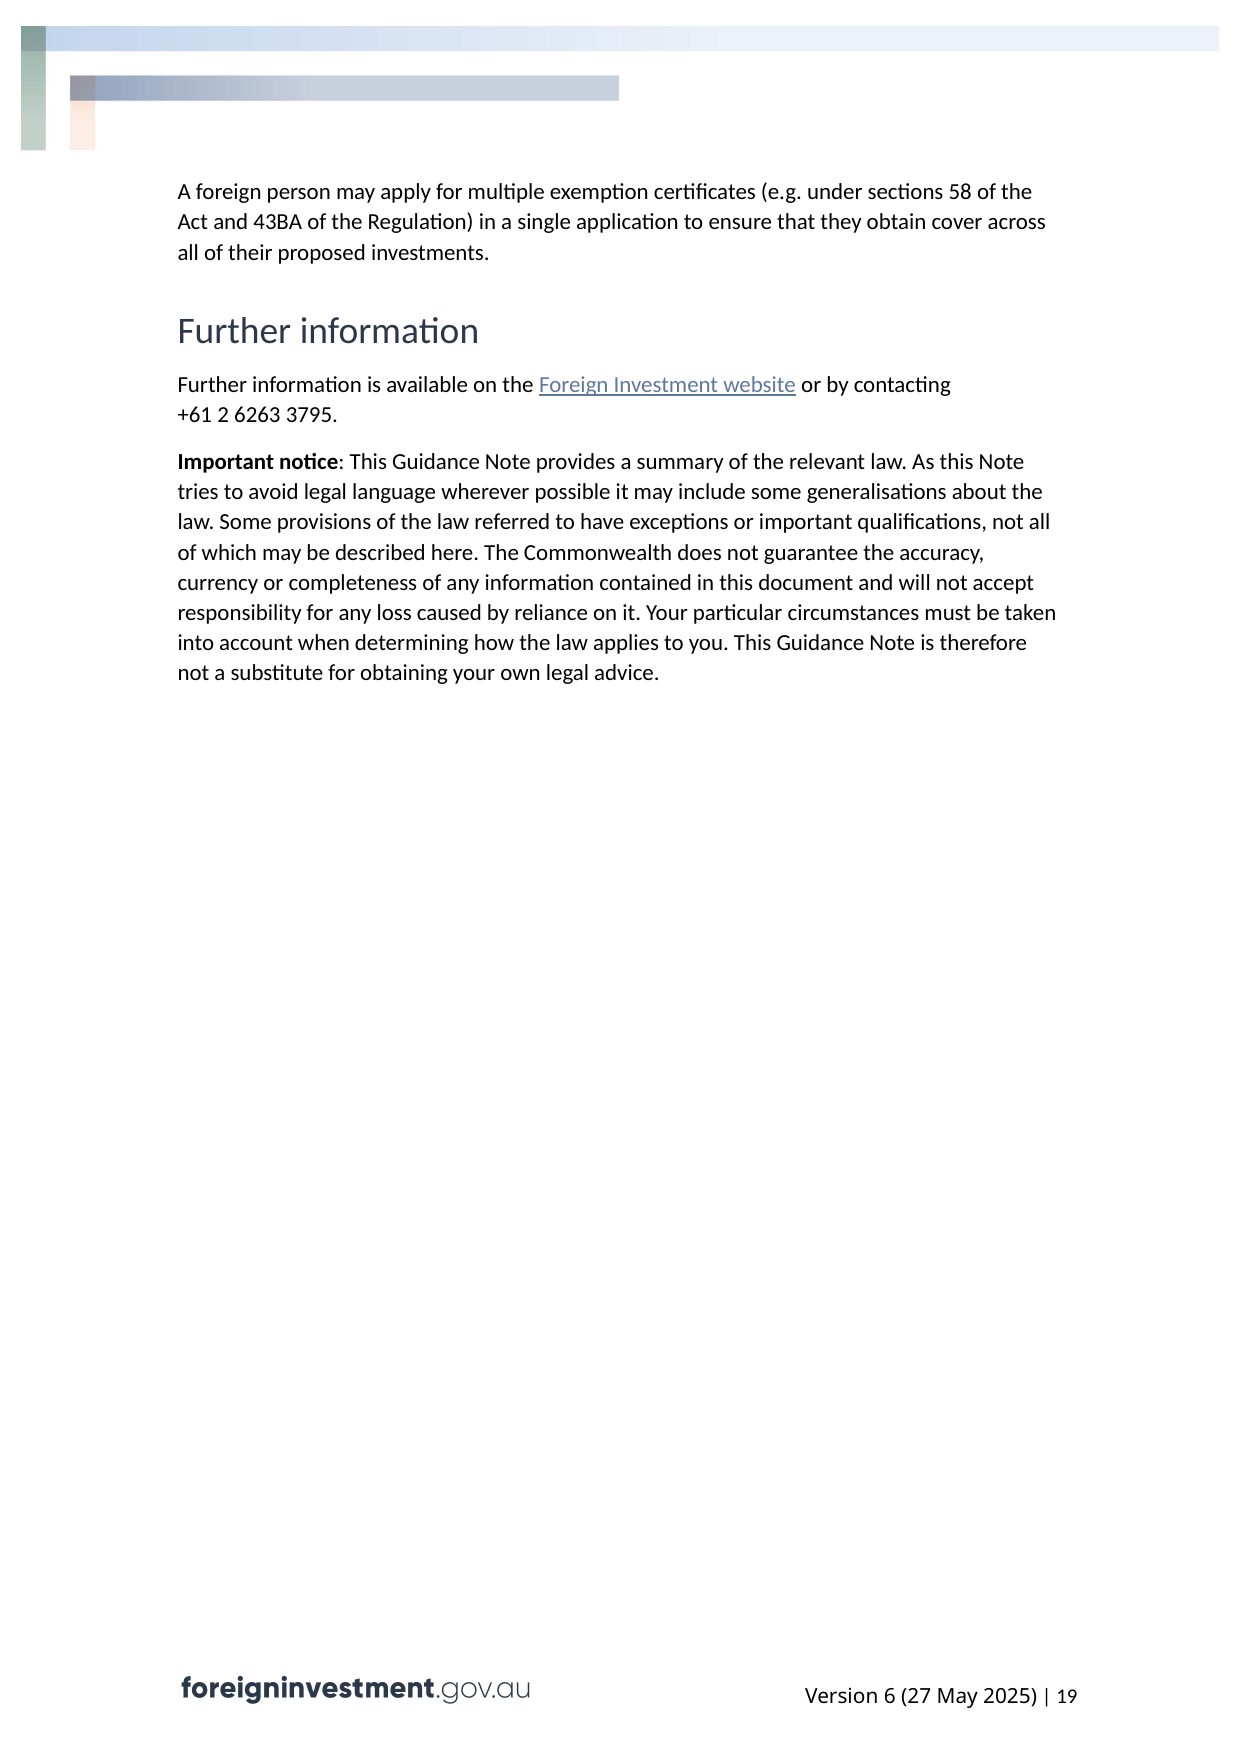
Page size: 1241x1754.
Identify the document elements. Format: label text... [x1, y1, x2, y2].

picture [0, 1, 1241, 174]
text A foreign person may apply for multiple exemption certificates (e.g. under sections 58 of the Act and 43BA of the Regulation) in a single application to ensure that they obtain cover across all of their proposed investments. [177, 177, 1063, 266]
text Further information is available on the Foreign Investment website or by contacting +61 2 6263 3795. [177, 370, 1063, 428]
picture [177, 1670, 535, 1704]
subtitle Further information [177, 305, 1063, 353]
text Important notice: This Guidance Note provides a summary of the relevant law. As this Note tries to avoid legal language wherever possible it may include some generalisations about the law. Some provisions of the law referred to have exceptions or important qualifications, not all of which may be described here. The Commonwealth does not guarantee the accuracy, currency or completeness of any information contained in this document and will not accept responsibility for any loss caused by reliance on it. Your particular circumstances must be taken into account when determining how the law applies to you. This Guidance Note is therefore not a substitute for obtaining your own legal advice. [177, 447, 1063, 687]
